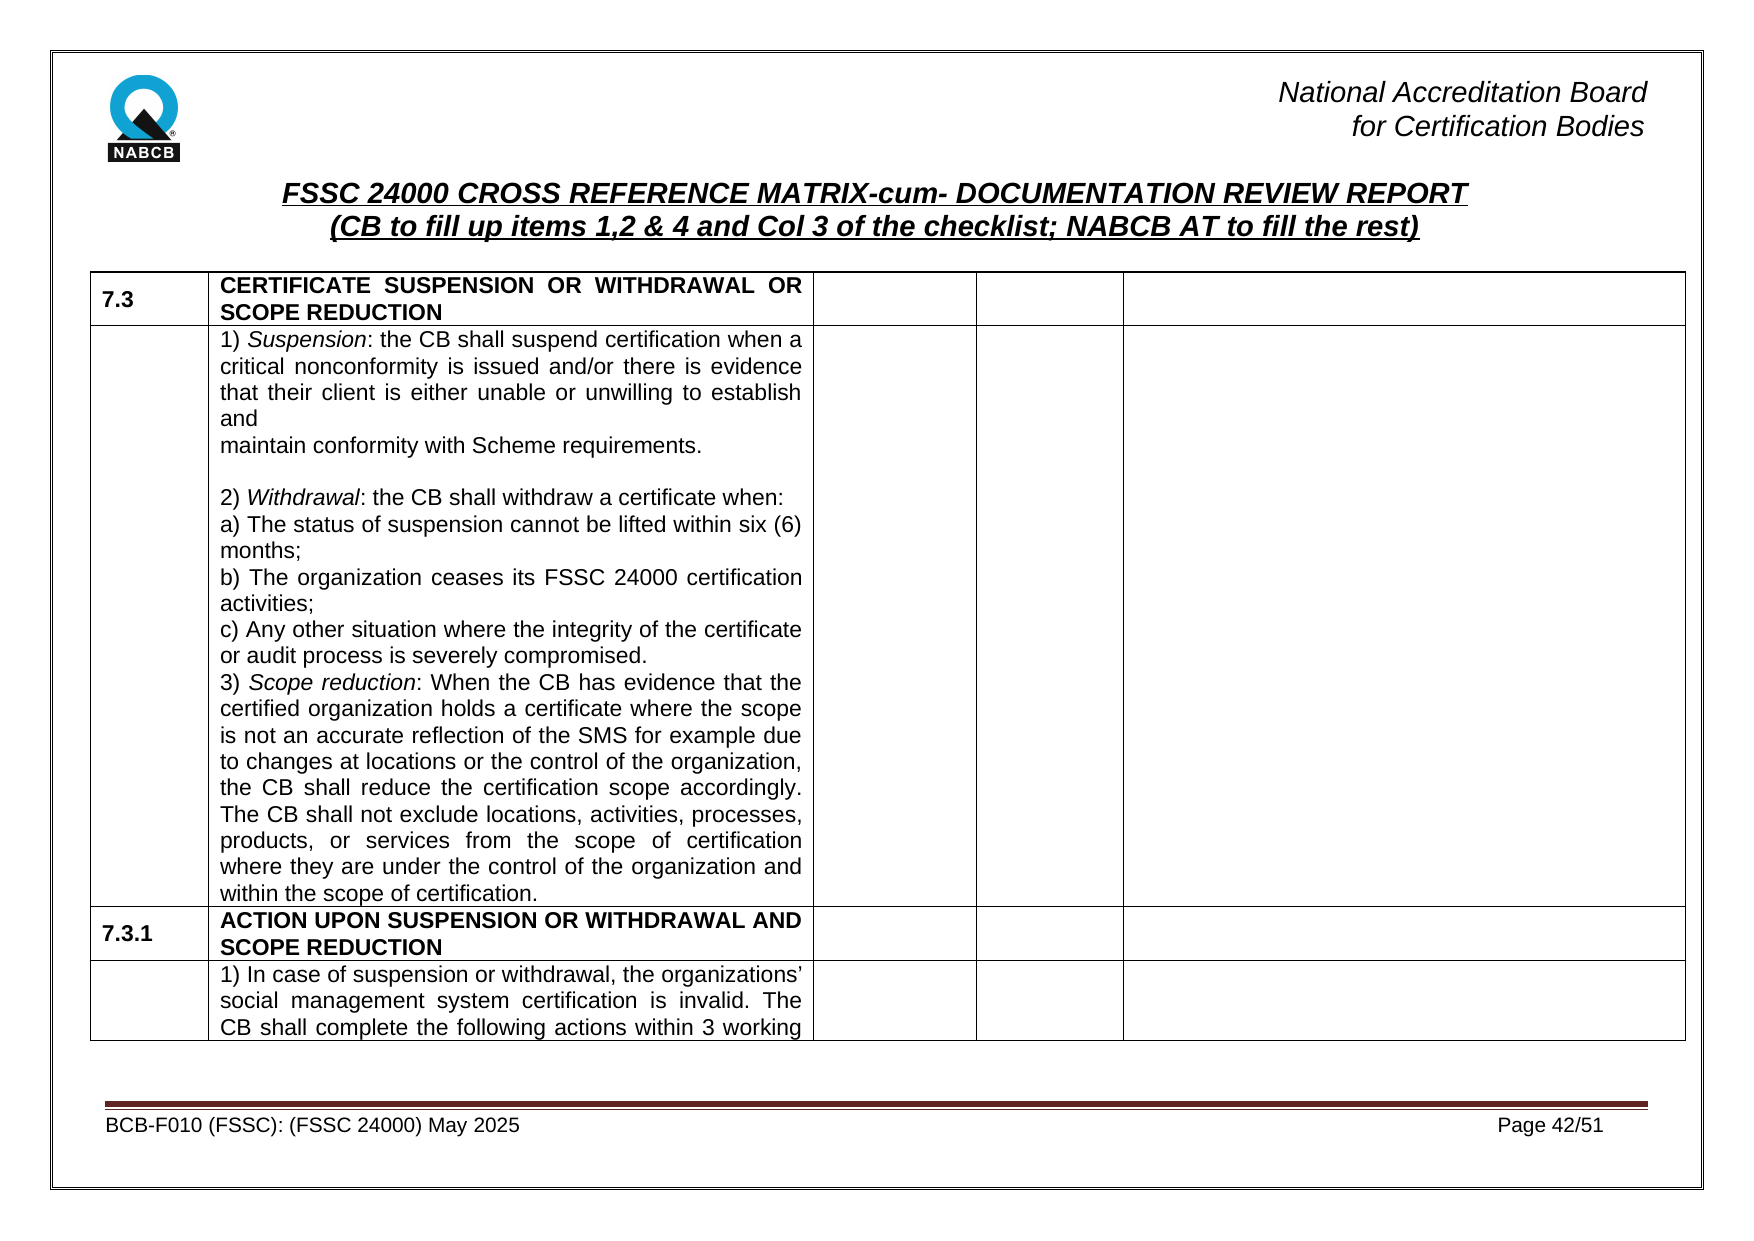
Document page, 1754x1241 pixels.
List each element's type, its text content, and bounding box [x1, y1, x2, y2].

table_cell 1) Suspension: the CB shall suspend certification when a critical nonconformity is issued and/or there is evidence that their client is either unable or unwilling to establish and maintain conformity with Scheme requirements. 2) Withdrawal: the CB shall withdraw a certificate when: a) The status of suspension cannot be lifted within six (6) months; b) The organization ceases its FSSC 24000 certification activities; c) Any other situation where the integrity of the certificate or audit process is severely compromised. 3) Scope reduction: When the CB has evidence that the certified organization holds a certificate where the scope is not an accurate reflection of the SMS for example due to changes at locations or the control of the organization, the CB shall reduce the certification scope accordingly. The CB shall not exclude locations, activities, processes, products, or services from the scope of certification where they are under the control of the organization and within the scope of certification. [209, 326, 813, 906]
table_cell [814, 273, 976, 325]
table_cell ACTION UPON SUSPENSION OR WITHDRAWAL AND SCOPE REDUCTION [209, 907, 813, 960]
table_cell [1124, 961, 1685, 1040]
table_cell [977, 907, 1123, 960]
table_cell [1124, 326, 1685, 906]
table_cell CERTIFICATE SUSPENSION OR WITHDRAWAL OR SCOPE REDUCTION [209, 273, 813, 325]
table_cell 7.3 [91, 273, 208, 325]
table_cell [977, 273, 1123, 325]
table_cell [1124, 273, 1685, 325]
table_cell 7.3.1 [91, 907, 208, 960]
table_cell [977, 961, 1123, 1040]
table_cell [814, 326, 976, 906]
table_cell [977, 326, 1123, 906]
table_cell [814, 961, 976, 1040]
picture [107, 75, 180, 162]
table_cell [814, 907, 976, 960]
table_cell [91, 326, 208, 906]
table_cell [1124, 907, 1685, 960]
table_cell [91, 961, 208, 1040]
